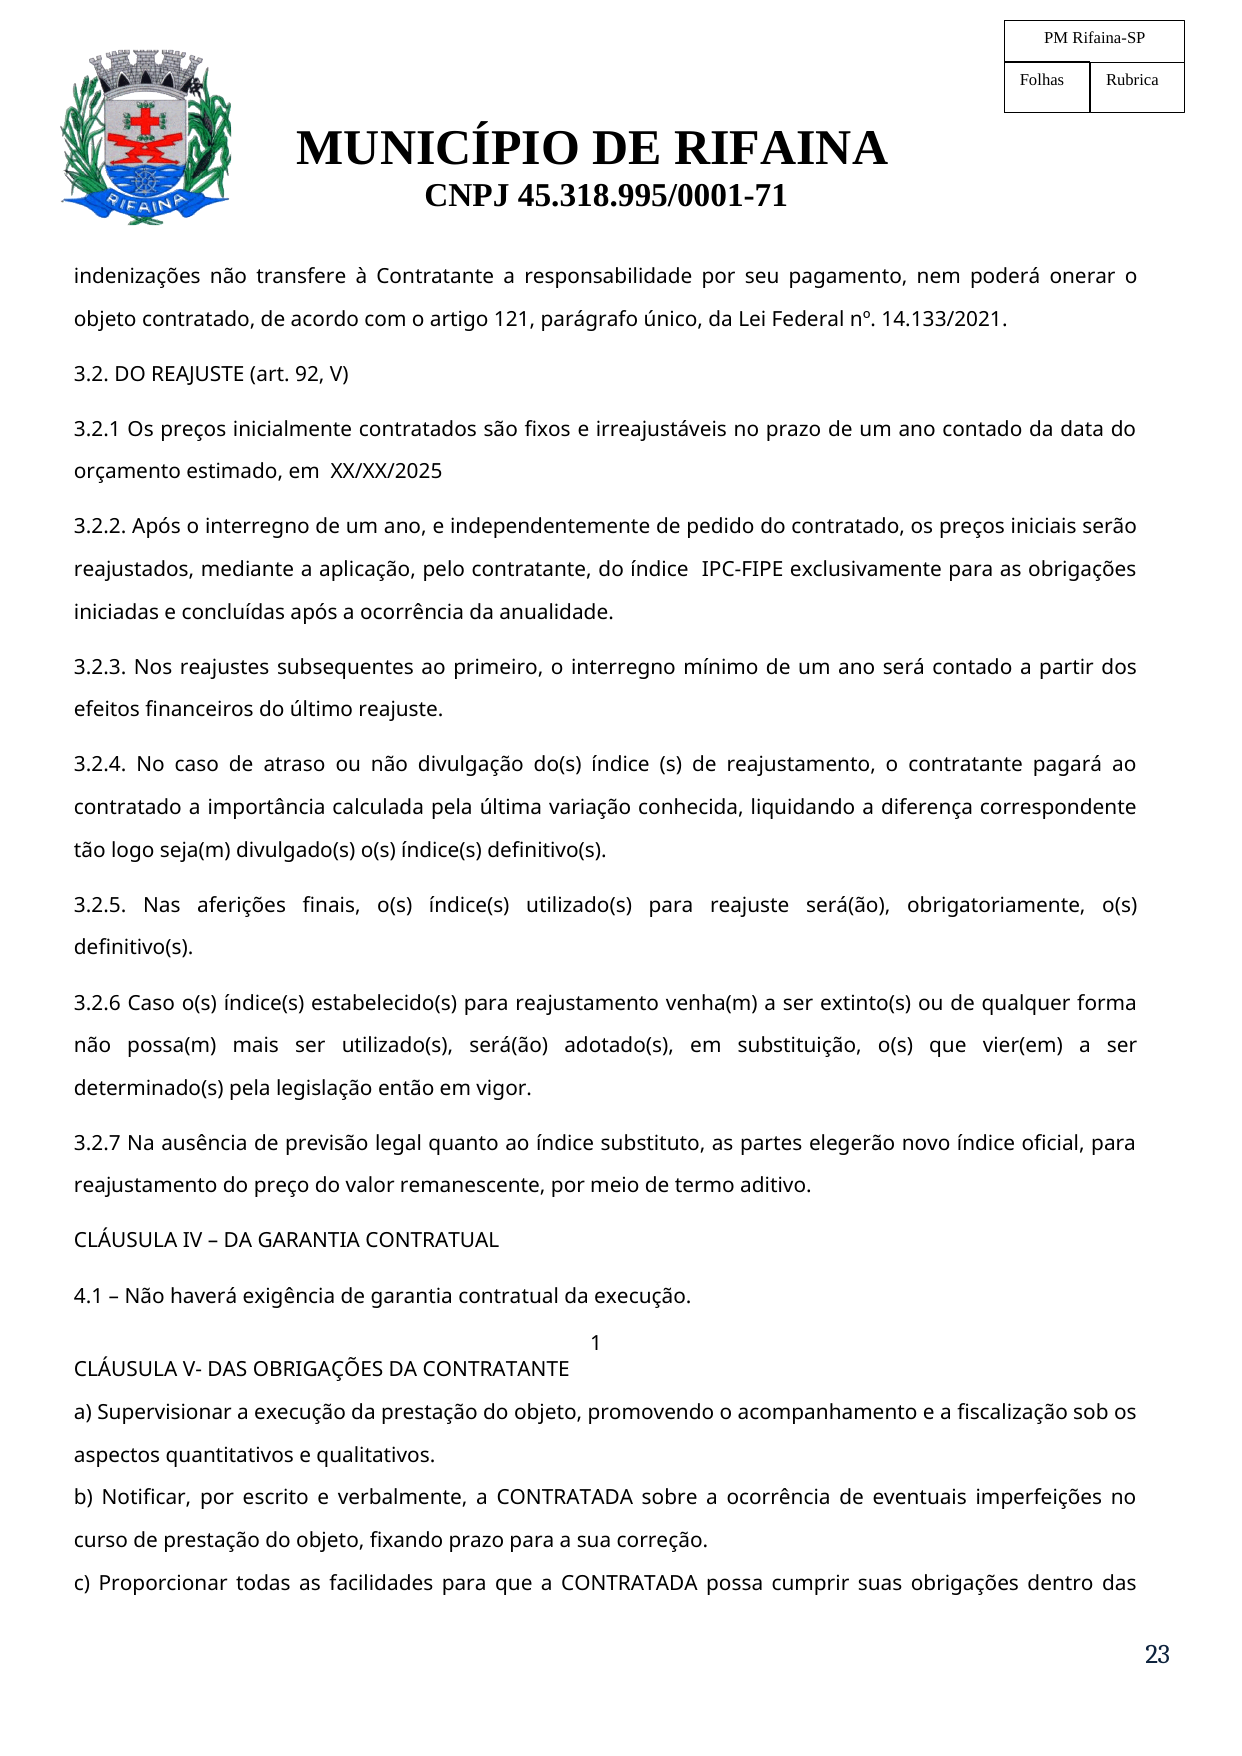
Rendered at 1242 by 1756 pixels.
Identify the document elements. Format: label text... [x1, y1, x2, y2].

text 3.2.1 Os preços inicialmente contratados são fixos e irreajustáveis no prazo de um ano contado da data do orçamento estimado, em XX/XX/2025 [74, 414, 1138, 485]
text b) Notificar, por escrito e verbalmente, a CONTRATADA sobre a ocorrência de eventuais imperfeições no curso de prestação do objeto, fixando prazo para a sua correção. [74, 1482, 1138, 1553]
text a) Supervisionar a execução da prestação do objeto, promovendo o acompanhamento e a fiscalização sob os aspectos quantitativos e qualitativos. [74, 1397, 1138, 1468]
text 3.2.2. Após o interregno de um ano, e independentemente de pedido do contratado, os preços iniciais serão reajustados, mediante a aplicação, pelo contratante, do índice IPC-FIPE exclusivamente para as obrigações iniciadas e concluídas após a ocorrência da anualidade. [74, 512, 1138, 625]
picture [59, 47, 232, 226]
text c) Proporcionar todas as facilidades para que a CONTRATADA possa cumprir suas obrigações dentro das normas e condições contratuais. [74, 1568, 1138, 1596]
text 3.2.6 Caso o(s) índice(s) estabelecido(s) para reajustamento venha(m) a ser extinto(s) ou de qualquer forma não possa(m) mais ser utilizado(s), será(ão) adotado(s), em substituição, o(s) que vier(em) a ser determinado(s) pela legislação então em vigor. [74, 988, 1138, 1101]
text 3.2.4. No caso de atraso ou não divulgação do(s) índice (s) de reajustamento, o contratante pagará ao contratado a importância calculada pela última variação conhecida, liquidando a diferença correspondente tão logo seja(m) divulgado(s) o(s) índice(s) definitivo(s). [74, 749, 1138, 863]
text 3.2. DO REAJUSTE (art. 92, V) [74, 359, 1138, 387]
text 3.2.5. Nas aferições finais, o(s) índice(s) utilizado(s) para reajuste será(ão), obrigatoriamente, o(s) definitivo(s). [74, 890, 1138, 961]
text 4.1 – Não haverá exigência de garantia contratual da execução. [74, 1281, 1138, 1309]
text CLÁUSULA IV – DA GARANTIA CONTRATUAL [74, 1226, 1138, 1254]
text CLÁUSULA V- DAS OBRIGAÇÕES DA CONTRATANTE [74, 1354, 1138, 1383]
text 3.2.7 Na ausência de previsão legal quanto ao índice substituto, as partes elegerão novo índice oficial, para reajustamento do preço do valor remanescente, por meio de termo aditivo. [74, 1128, 1138, 1199]
text 1 [189, 1336, 1002, 1354]
text 3.2.3. Nos reajustes subsequentes ao primeiro, o interregno mínimo de um ano será contado a partir dos efeitos financeiros do último reajuste. [74, 652, 1138, 723]
